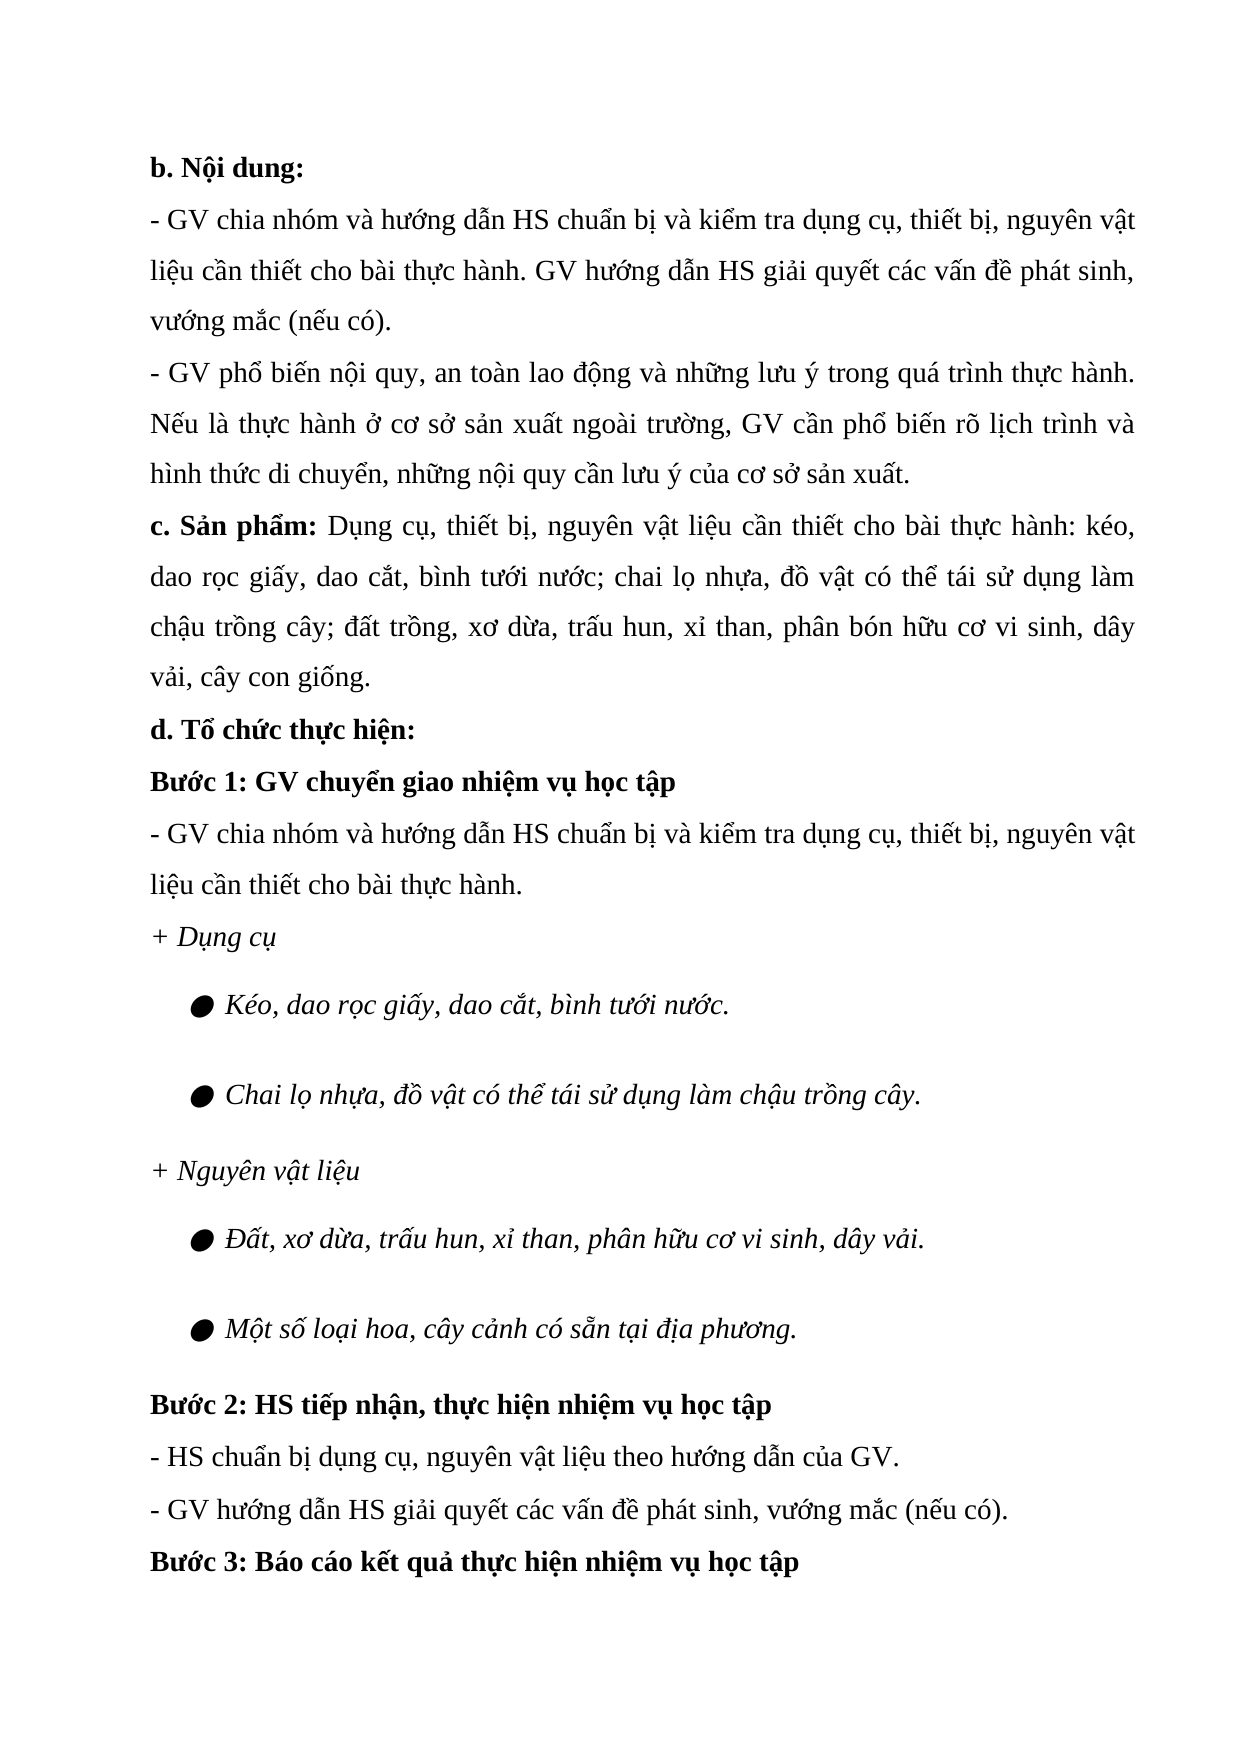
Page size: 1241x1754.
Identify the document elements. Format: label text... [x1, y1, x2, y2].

text d. Tổ chức thực hiện: [150, 712, 1137, 745]
text c. Sản phẩm: Dụng cụ, thiết bị, nguyên vật liệu cần thiết cho bài thực hành: kéo, dao rọc giấy, dao cắt, bình tưới nước; chai lọ nhựa, đồ vật có thể tái sử dụng làm chậu trồng cây; đất trồng, xơ dừa, trấu hun, xỉ than, phân bón hữu cơ vi sinh, dây vải, cây con giống. [150, 508, 1137, 693]
text Bước 1: GV chuyển giao nhiệm vụ học tập [150, 764, 1137, 798]
text b. Nội dung: [150, 150, 1137, 183]
list Đất, xơ dừa, trấu hun, xỉ than, phân hữu cơ vi sinh, dây vải. [187, 1206, 1137, 1265]
text Bước 3: Báo cáo kết quả thực hiện nhiệm vụ học tập [150, 1544, 1137, 1578]
list Kéo, dao rọc giấy, dao cắt, bình tưới nước. [187, 972, 1137, 1031]
text - HS chuẩn bị dụng cụ, nguyên vật liệu theo hướng dẫn của GV. [150, 1439, 1137, 1473]
text Bước 2: HS tiếp nhận, thực hiện nhiệm vụ học tập [150, 1387, 1137, 1421]
text - GV hướng dẫn HS giải quyết các vấn đề phát sinh, vướng mắc (nếu có). [150, 1492, 1137, 1525]
text + Nguyên vật liệu [150, 1153, 1137, 1187]
text - GV phổ biến nội quy, an toàn lao động và những lưu ý trong quá trình thực hành. Nếu là thực hành ở cơ sở sản xuất ngoài trường, GV cần phổ biến rõ lịch trình và hình thức di chuyển, những nội quy cần lưu ý của cơ sở sản xuất. [150, 355, 1137, 489]
list Chai lọ nhựa, đồ vật có thể tái sử dụng làm chậu trồng cây. [187, 1061, 1137, 1121]
list Một số loại hoa, cây cảnh có sẵn tại địa phương. [187, 1295, 1137, 1355]
text - GV chia nhóm và hướng dẫn HS chuẩn bị và kiểm tra dụng cụ, thiết bị, nguyên vật liệu cần thiết cho bài thực hành. GV hướng dẫn HS giải quyết các vấn đề phát sinh, vướng mắc (nếu có). [150, 202, 1137, 337]
text + Dụng cụ [150, 919, 1137, 953]
text - GV chia nhóm và hướng dẫn HS chuẩn bị và kiểm tra dụng cụ, thiết bị, nguyên vật liệu cần thiết cho bài thực hành. [150, 817, 1137, 900]
